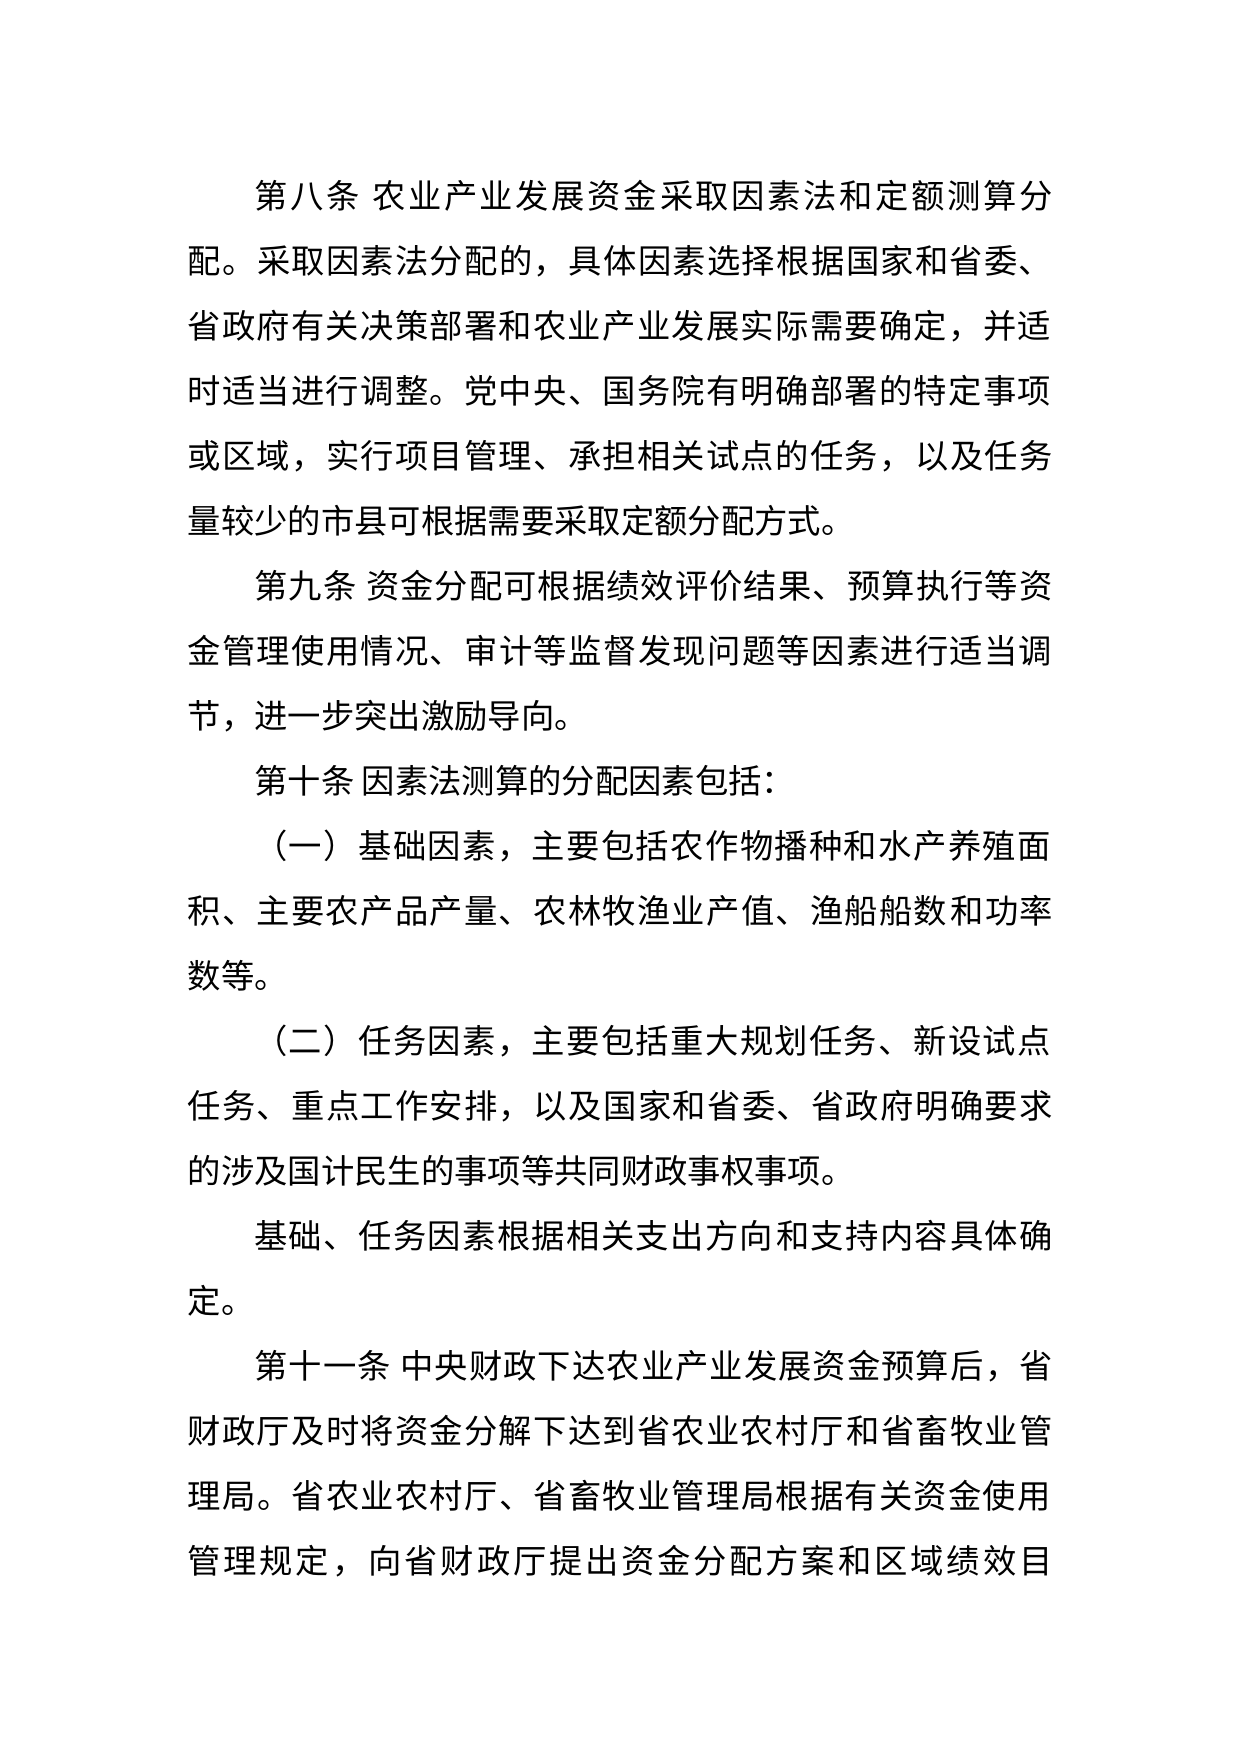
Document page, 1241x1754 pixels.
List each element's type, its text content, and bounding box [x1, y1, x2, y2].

text 第九条 资金分配可根据绩效评价结果、预算执行等资金管理使用情况、审计等监督发现问题等因素进行适当调节，进一步突出激励导向。 [187, 552, 1053, 747]
text （一）基础因素，主要包括农作物播种和水产养殖面积、主要农产品产量、农林牧渔业产值、渔船船数和功率数等。 [187, 812, 1053, 1007]
text 基础、任务因素根据相关支出方向和支持内容具体确定。 [187, 1202, 1053, 1332]
text 第十条 因素法测算的分配因素包括： [187, 747, 1053, 812]
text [187, 1332, 1053, 1592]
text 第八条 农业产业发展资金采取因素法和定额测算分配。采取因素法分配的，具体因素选择根据国家和省委、省政府有关决策部署和农业产业发展实际需要确定，并适时适当进行调整。党中央、国务院有明确部署的特定事项或区域，实行项目管理、承担相关试点的任务，以及任务量较少的市县可根据需要采取定额分配方式。 [187, 162, 1053, 552]
text （二）任务因素，主要包括重大规划任务、新设试点任务、重点工作安排，以及国家和省委、省政府明确要求的涉及国计民生的事项等共同财政事权事项。 [187, 1007, 1053, 1202]
